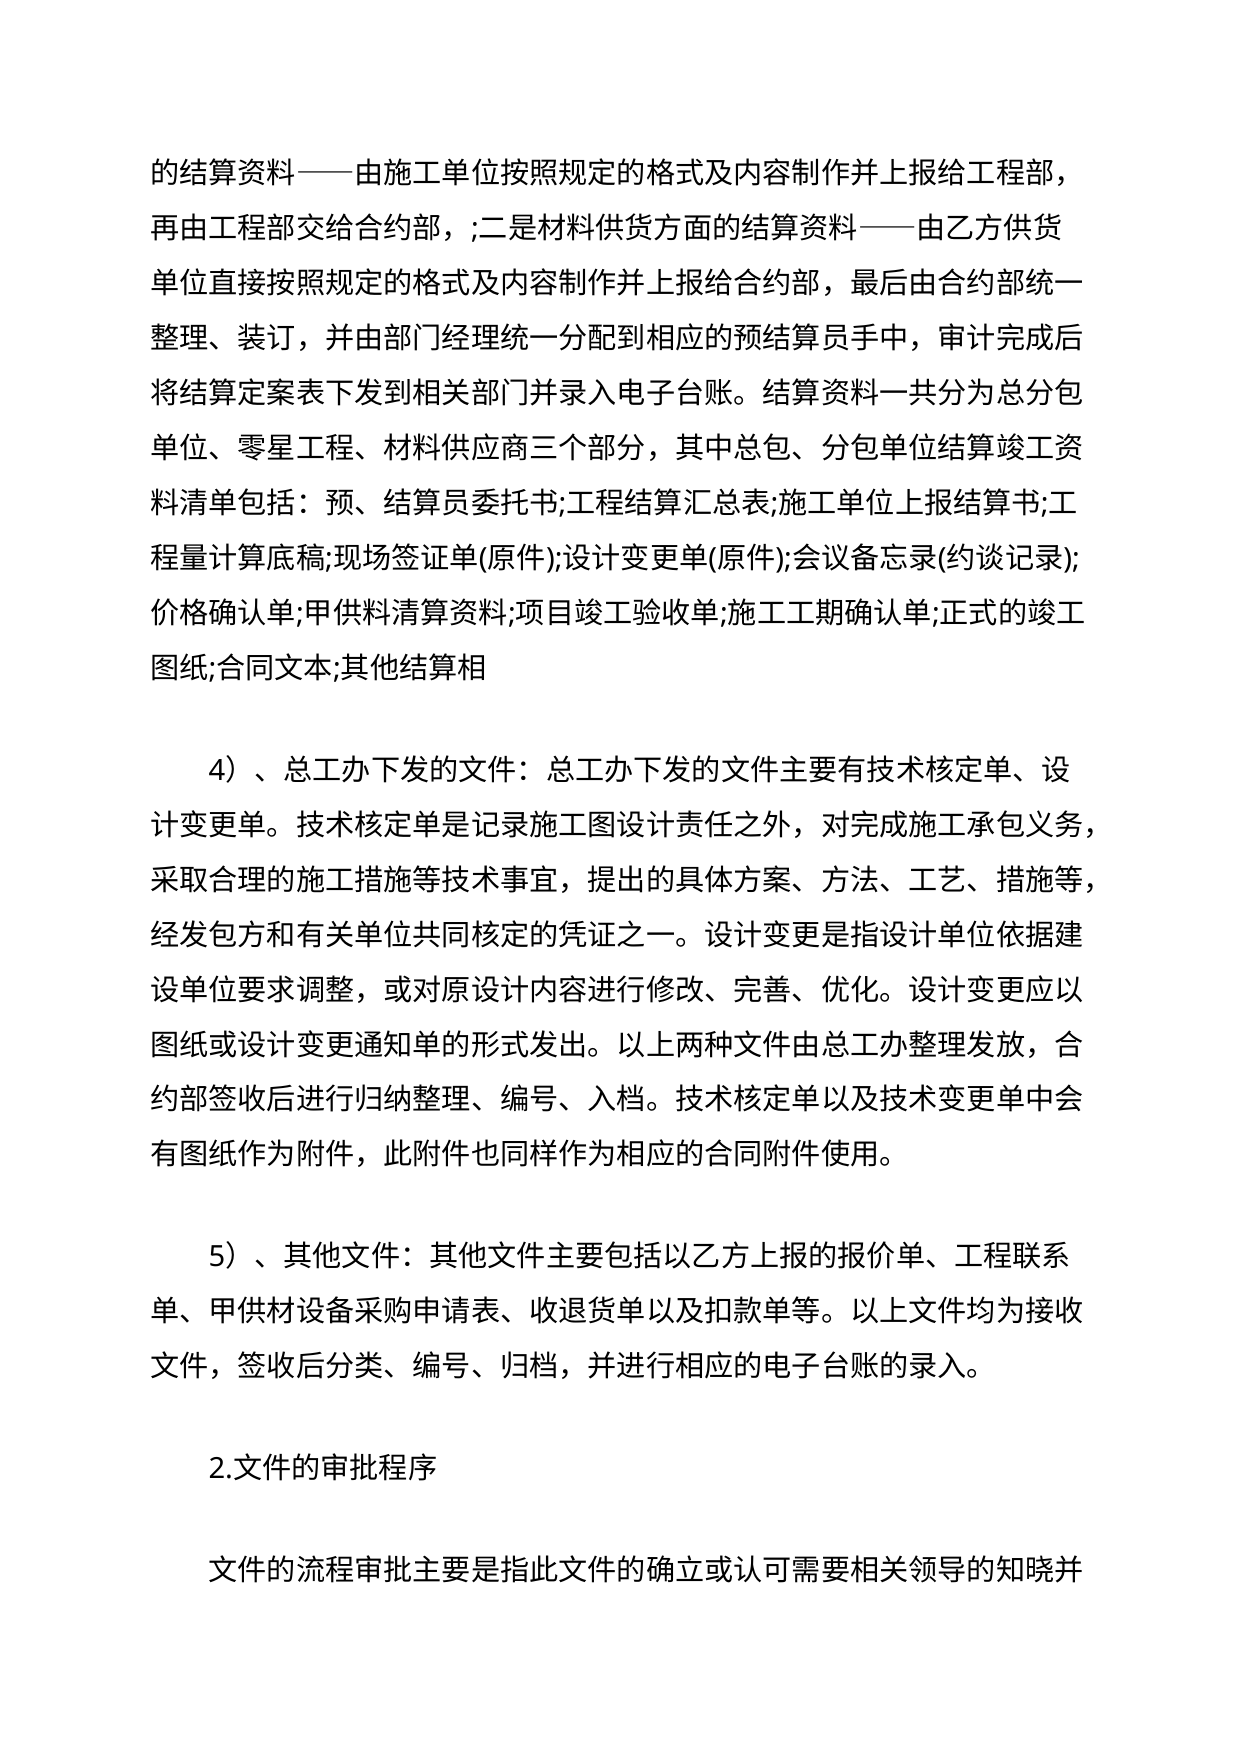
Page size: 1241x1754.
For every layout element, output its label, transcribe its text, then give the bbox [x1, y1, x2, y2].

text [150, 1546, 1090, 1588]
text 2.文件的审批程序 [150, 1444, 1090, 1487]
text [150, 150, 1090, 687]
text 5）、其他文件：其他文件主要包括以乙方上报的报价单、工程联系单、甲供材设备采购申请表、收退货单以及扣款单等。以上文件均为接收文件，签收后分类、编号、归档，并进行相应的电子台账的录入。 [150, 1233, 1090, 1385]
text 4）、总工办下发的文件：总工办下发的文件主要有技术核定单、设计变更单。技术核定单是记录施工图设计责任之外，对完成施工承包义务，采取合理的施工措施等技术事宜，提出的具体方案、方法、工艺、措施等，经发包方和有关单位共同核定的凭证之一。设计变更是指设计单位依据建设单位要求调整，或对原设计内容进行修改、完善、优化。设计变更应以图纸或设计变更通知单的形式发出。以上两种文件由总工办整理发放，合约部签收后进行归纳整理、编号、入档。技术核定单以及技术变更单中会有图纸作为附件，此附件也同样作为相应的合同附件使用。 [150, 746, 1090, 1173]
